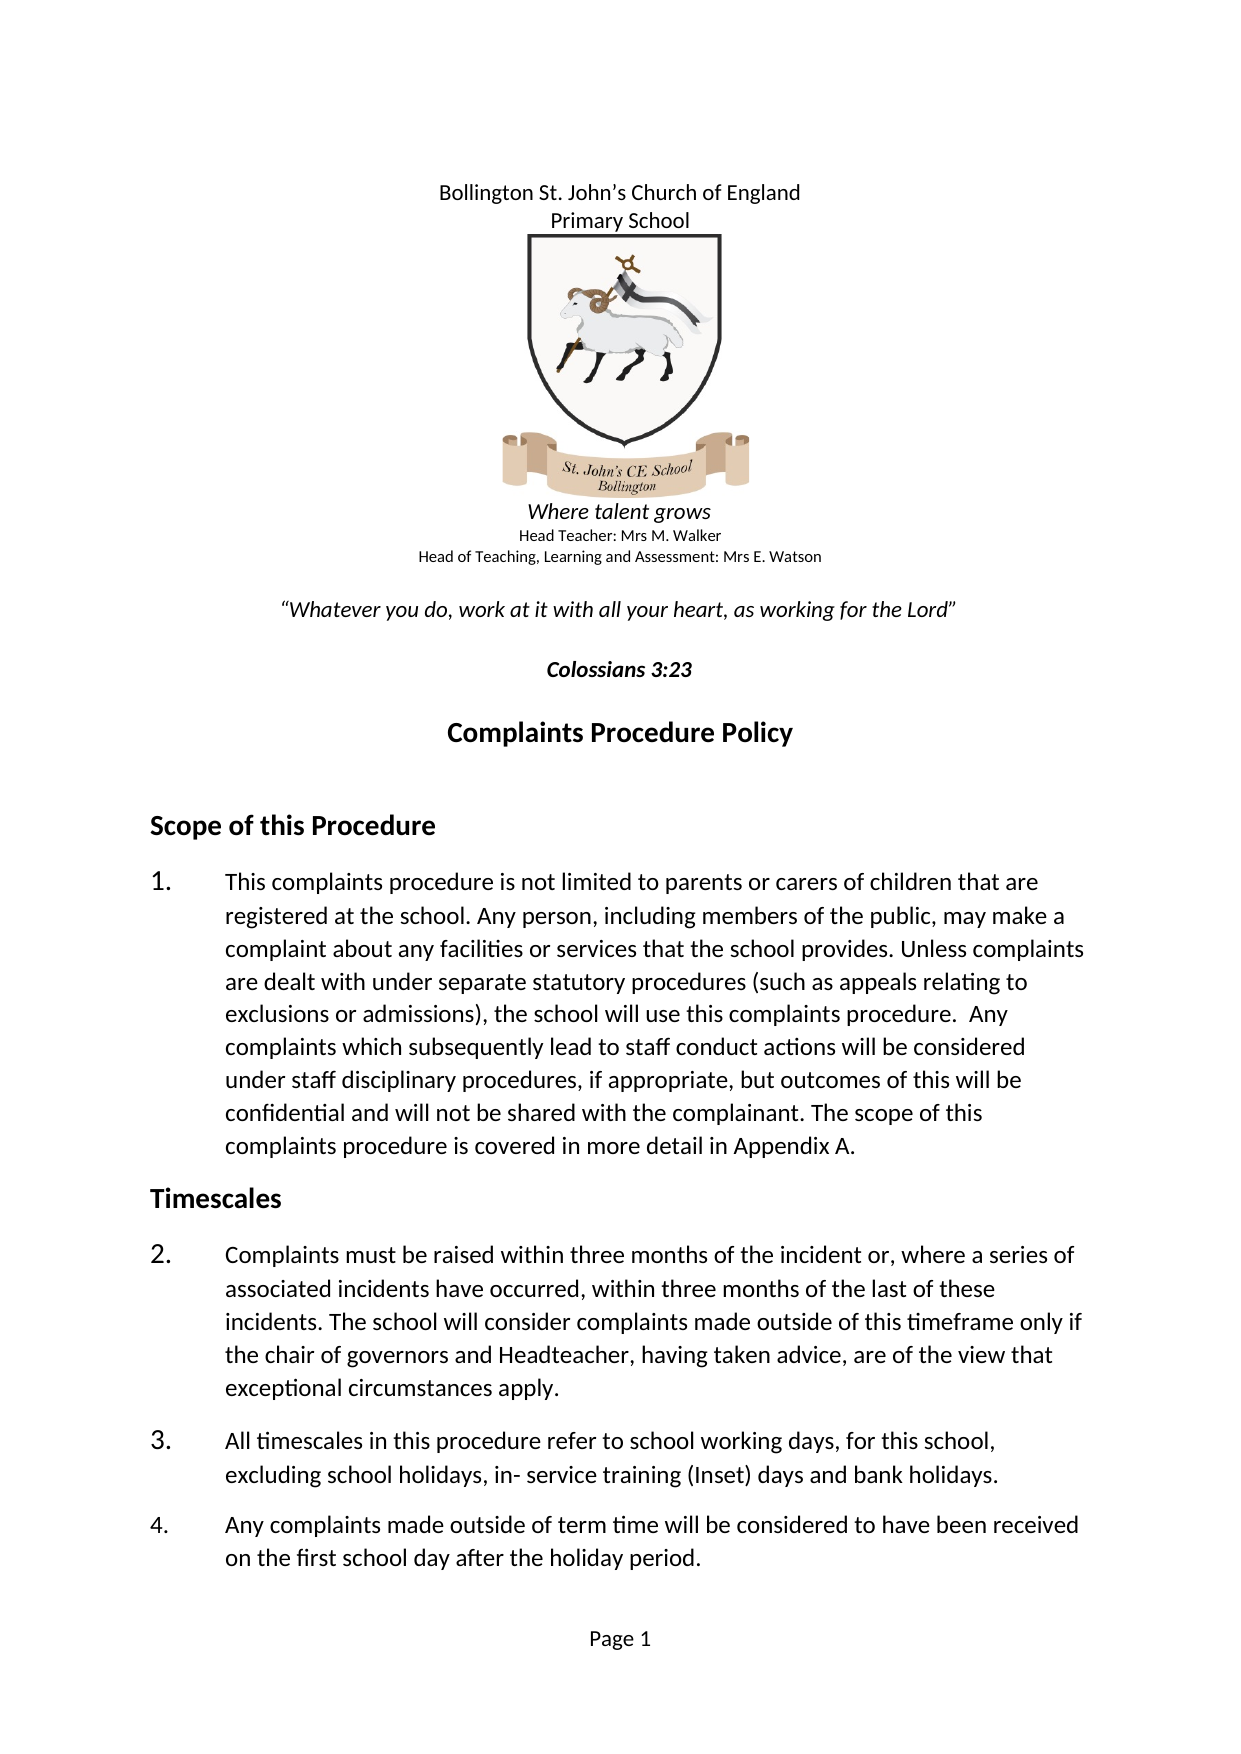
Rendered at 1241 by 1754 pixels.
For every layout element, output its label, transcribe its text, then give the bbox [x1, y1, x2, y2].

text Head Teacher: Mrs M. Walker [150, 526, 1090, 546]
text Primary School [150, 206, 1090, 234]
text Complaints Procedure Policy [150, 714, 1090, 750]
text 1. This complaints procedure is not limited to parents or carers of children that are registered at the school. Any person, including members of the public, may make a complaint about any facilities or services that the school provides. Unless complaints are dealt with under separate statutory procedures (such as appeals relating to exclusions or admissions), the school will use this complaints procedure. Any complaints which subsequently lead to staff conduct actions will be considered under staff disciplinary procedures, if appropriate, but outcomes of this will be confidential and will not be shared with the complainant. The scope of this complaints procedure is covered in more detail in Appendix A. [150, 862, 1090, 1161]
text Bollington St. John’s Church of England [150, 178, 1090, 206]
text “Whatever you do, work at it with all your heart, as working for the Lord” [150, 595, 1090, 623]
text Colossians 3:23 [150, 655, 1090, 683]
text Where talent grows [150, 497, 1090, 526]
text 2. Complaints must be raised within three months of the incident or, where a series of associated incidents have occurred, within three months of the last of these incidents. The school will consider complaints made outside of this timeframe only if the chair of governors and Headteacher, having taken advice, are of the view that exceptional circumstances apply. [150, 1235, 1090, 1402]
text 4. Any complaints made outside of term time will be considered to have been received on the first school day after the holiday period. [150, 1509, 1090, 1572]
text 3. All timescales in this procedure refer to school working days, for this school, excluding school holidays, in- service training (Inset) days and bank holidays. [150, 1421, 1090, 1490]
text Head of Teaching, Learning and Assessment: Mrs E. Watson [150, 546, 1090, 566]
text Timescales [150, 1180, 1090, 1215]
text Scope of this Procedure [150, 807, 1090, 842]
picture [502, 234, 750, 498]
